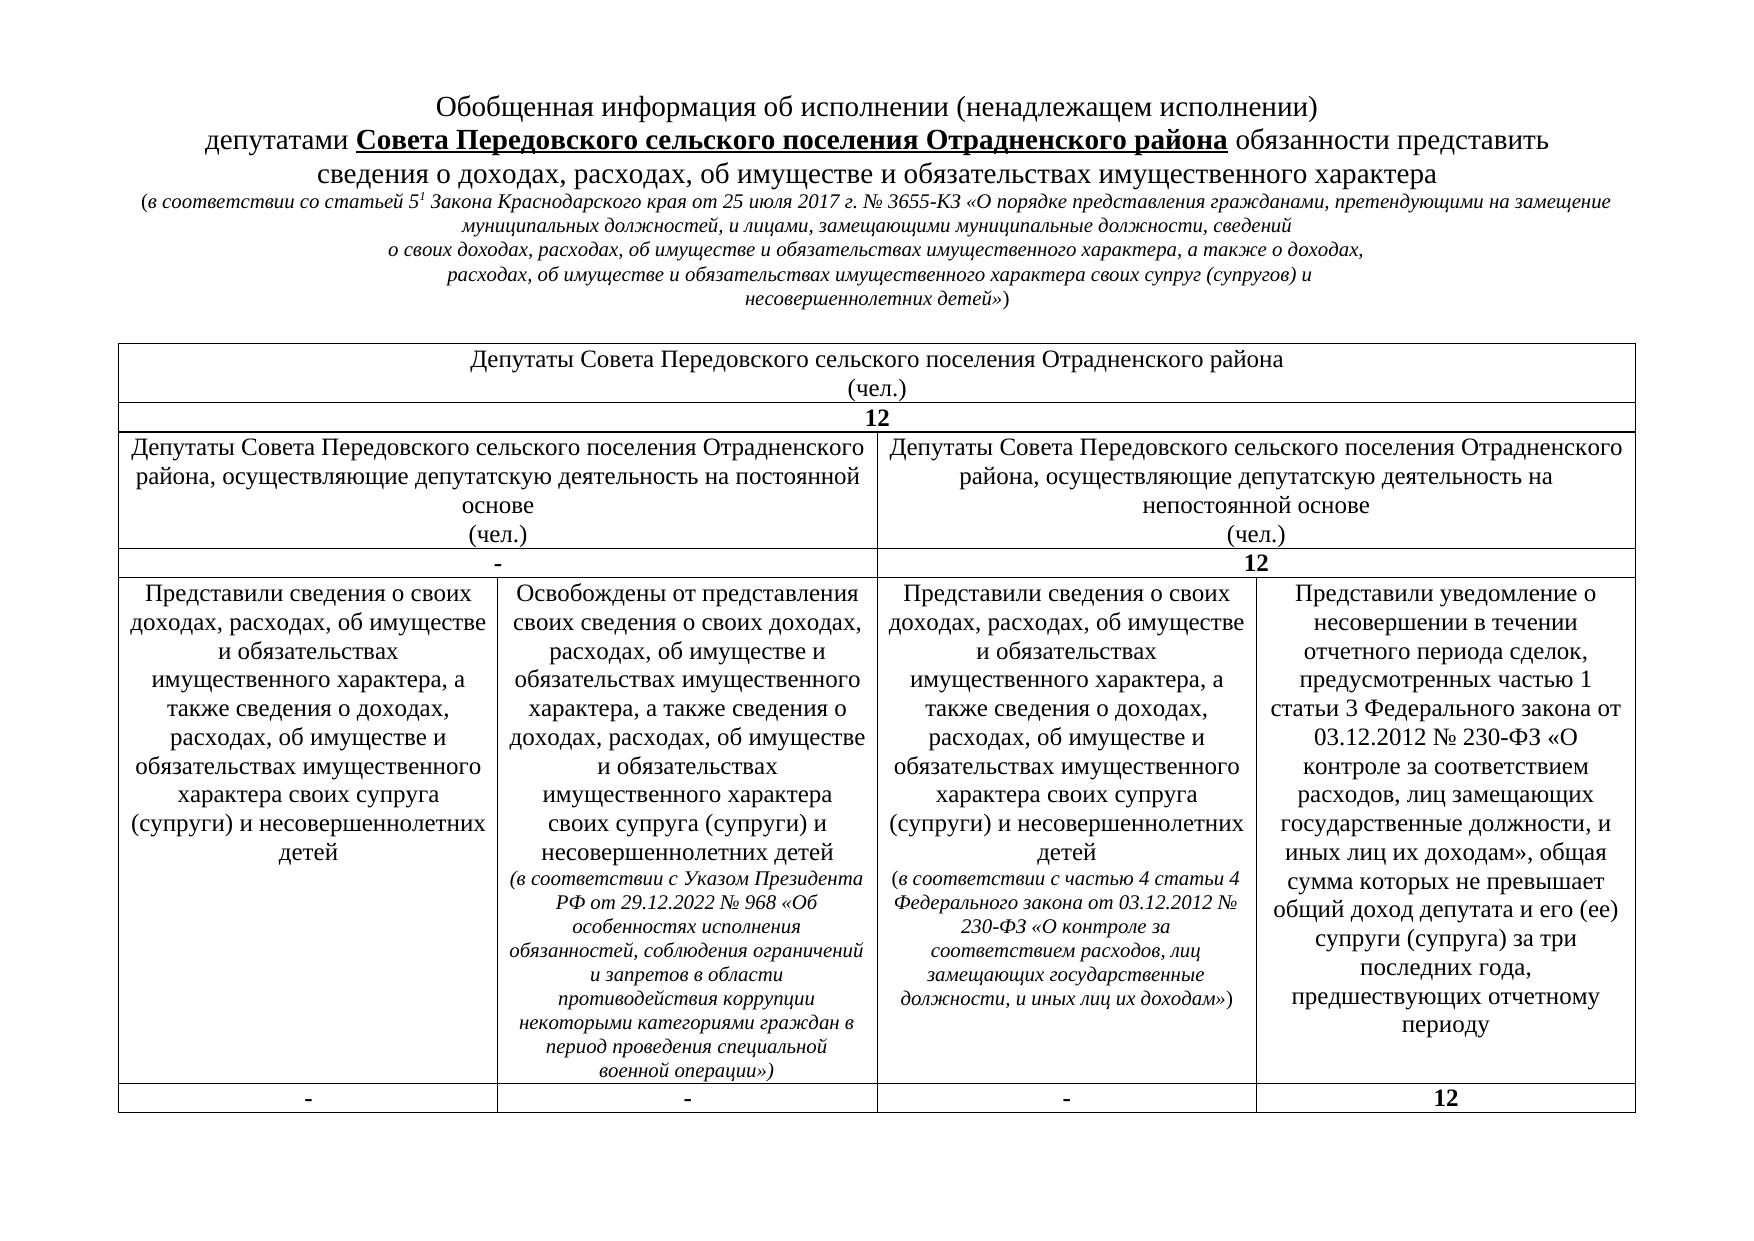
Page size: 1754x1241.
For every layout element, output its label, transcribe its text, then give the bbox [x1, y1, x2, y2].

table_cell - [119, 1084, 497, 1112]
table_header Депутаты Совета Передовского сельского поселения Отрадненского района (чел.) [119, 344, 1635, 402]
text (в соответствии со статьей 51 Закона Краснодарского края от 25 июля 2017 г. № 3655-КЗ «О порядке представления гражданами, претендующими на замещение муниципальных должностей, и лицами, замещающими муниципальные должности, сведений [118, 189, 1636, 237]
text о своих доходах, расходах, об имуществе и обязательствах имущественного характера, а также о доходах, [118, 237, 1636, 261]
text Обобщенная информация об исполнении (ненадлежащем исполнении) [118, 89, 1636, 122]
table_cell - [119, 549, 877, 577]
text несовершеннолетних детей») [118, 286, 1636, 309]
table_cell Освобождены от представления своих сведения о своих доходах, расходах, об имуществе и обязательствах имущественного характера, а также сведения о доходах, расходах, об имуществе и обязательствах имущественного характера своих супруга (супруги) и несовершеннолетних детей (в соответствии с Указом Президента РФ от 29.12.2022 № 968 «Об особенностях исполнения обязанностей, соблюдения ограничений и запретов в области противодействия коррупции некоторыми категориями граждан в период проведения специальной военной операции») [498, 578, 877, 1082]
table_cell 12 [119, 403, 1635, 431]
text расходах, об имуществе и обязательствах имущественного характера своих супруг (супругов) и [118, 261, 1636, 286]
table_cell Представили сведения о своих доходах, расходах, об имуществе и обязательствах имущественного характера, а также сведения о доходах, расходах, об имуществе и обязательствах имущественного характера своих супруга (супруги) и несовершеннолетних детей [119, 578, 497, 1082]
table_cell - [498, 1084, 877, 1112]
table_cell 12 [878, 549, 1635, 577]
table_cell 12 [1257, 1084, 1635, 1112]
text депутатами Совета Передовского сельского поселения Отрадненского района обязанности представить [118, 122, 1636, 156]
text сведения о доходах, расходах, об имуществе и обязательствах имущественного характера [118, 156, 1636, 189]
table_cell Представили сведения о своих доходах, расходах, об имуществе и обязательствах имущественного характера, а также сведения о доходах, расходах, об имуществе и обязательствах имущественного характера своих супруга (супруги) и несовершеннолетних детей (в соответствии с частью 4 статьи 4 Федерального закона от 03.12.2012 № 230-ФЗ «О контроле за соответствием расходов, лиц замещающих государственные должности, и иных лиц их доходам») [878, 578, 1256, 1082]
table_cell - [878, 1084, 1256, 1112]
table_cell Депутаты Совета Передовского сельского поселения Отрадненского района, осуществляющие депутатскую деятельность на непостоянной основе (чел.) [878, 433, 1635, 547]
table_cell Представили уведомление о несовершении в течении отчетного периода сделок, предусмотренных частью 1 статьи 3 Федерального закона от 03.12.2012 № 230-ФЗ «О контроле за соответствием расходов, лиц замещающих государственные должности, и иных лиц их доходам», общая сумма которых не превышает общий доход депутата и его (ее) супруги (супруга) за три последних года, предшествующих отчетному периоду [1257, 578, 1635, 1082]
table_cell Депутаты Совета Передовского сельского поселения Отрадненского района, осуществляющие депутатскую деятельность на постоянной основе (чел.) [119, 433, 877, 547]
